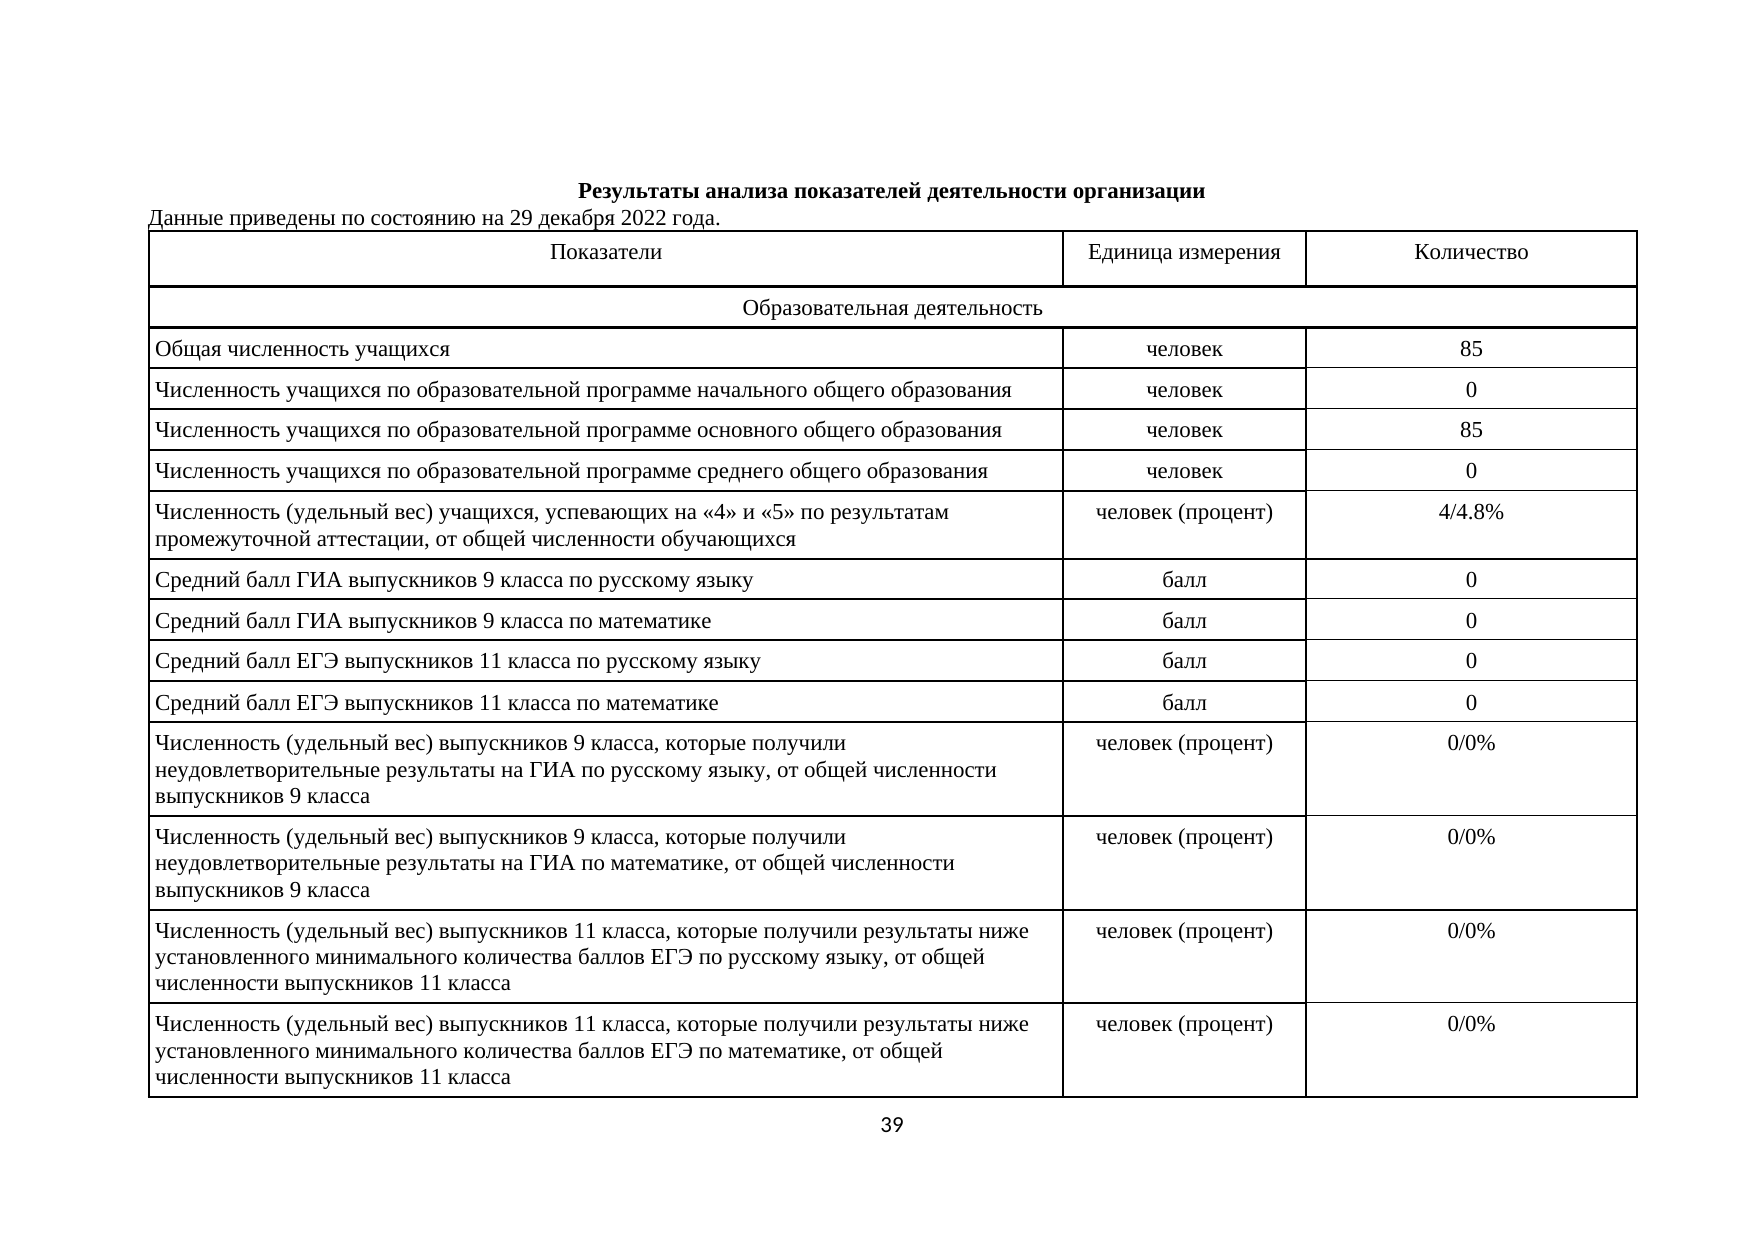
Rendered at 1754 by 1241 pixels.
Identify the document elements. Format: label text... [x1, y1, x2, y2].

table_cell человек (процент) [1064, 1004, 1305, 1096]
text Результаты анализа показателей деятельности организации [148, 177, 1636, 203]
table_cell Средний балл ГИА выпускников 9 класса по русскому языку [150, 560, 1062, 598]
table_cell 85 [1307, 329, 1636, 367]
table_cell человек (процент) [1064, 492, 1305, 557]
table_cell Средний балл ЕГЭ выпускников 11 класса по математике [150, 682, 1062, 721]
table_cell 0 [1307, 368, 1636, 408]
table_cell 0 [1307, 640, 1636, 680]
table_header Количество [1307, 232, 1636, 285]
table_cell Численность (удельный вес) выпускников 9 класса, которые получили неудовлетворительные результаты на ГИА по математике, от общей численности выпускников 9 класса [150, 817, 1062, 908]
table_cell человек [1064, 369, 1305, 408]
table_cell 0/0% [1307, 1003, 1636, 1096]
table_header Единица измерения [1064, 232, 1305, 285]
table_cell Средний балл ЕГЭ выпускников 11 класса по русскому языку [150, 641, 1062, 680]
table_cell балл [1064, 600, 1305, 639]
table_header Показатели [150, 232, 1062, 285]
table_cell человек (процент) [1064, 817, 1305, 908]
table_cell человек (процент) [1064, 723, 1305, 815]
table_cell 0/0% [1307, 722, 1636, 815]
table_cell Численность (удельный вес) выпускников 9 класса, которые получили неудовлетворительные результаты на ГИА по русскому языку, от общей численности выпускников 9 класса [150, 723, 1062, 815]
table_cell 85 [1307, 409, 1636, 449]
table_cell Численность (удельный вес) выпускников 11 класса, которые получили результаты ниже установленного минимального количества баллов ЕГЭ по русскому языку, от общей численности выпускников 11 класса [150, 911, 1062, 1002]
table_cell человек (процент) [1064, 911, 1305, 1002]
table_cell Численность (удельный вес) выпускников 11 класса, которые получили результаты ниже установленного минимального количества баллов ЕГЭ по математике, от общей численности выпускников 11 класса [150, 1004, 1062, 1096]
table_cell Общая численность учащихся [150, 329, 1062, 367]
text Данные приведены по состоянию на 29 декабря 2022 года. [148, 203, 1636, 230]
table_cell Образовательная деятельность [150, 288, 1636, 326]
table_cell Численность учащихся по образовательной программе основного общего образования [150, 410, 1062, 449]
table_cell 0 [1307, 450, 1636, 490]
table_cell человек [1064, 410, 1305, 449]
table_cell 4/4.8% [1307, 491, 1636, 557]
table_cell человек [1064, 329, 1305, 367]
table_cell 0 [1307, 599, 1636, 639]
table_cell Численность учащихся по образовательной программе начального общего образования [150, 369, 1062, 408]
table_cell Численность (удельный вес) учащихся, успевающих на «4» и «5» по результатам промежуточной аттестации, от общей численности обучающихся [150, 492, 1062, 557]
table_cell 0/0% [1307, 816, 1636, 908]
table_cell Численность учащихся по образовательной программе среднего общего образования [150, 451, 1062, 490]
table_cell Средний балл ГИА выпускников 9 класса по математике [150, 600, 1062, 639]
table_cell 0/0% [1307, 911, 1636, 1002]
table_cell 0 [1307, 560, 1636, 598]
table_cell балл [1064, 560, 1305, 598]
table_cell человек [1064, 451, 1305, 490]
table_cell балл [1064, 682, 1305, 721]
table_cell 0 [1307, 681, 1636, 721]
table_cell балл [1064, 641, 1305, 680]
